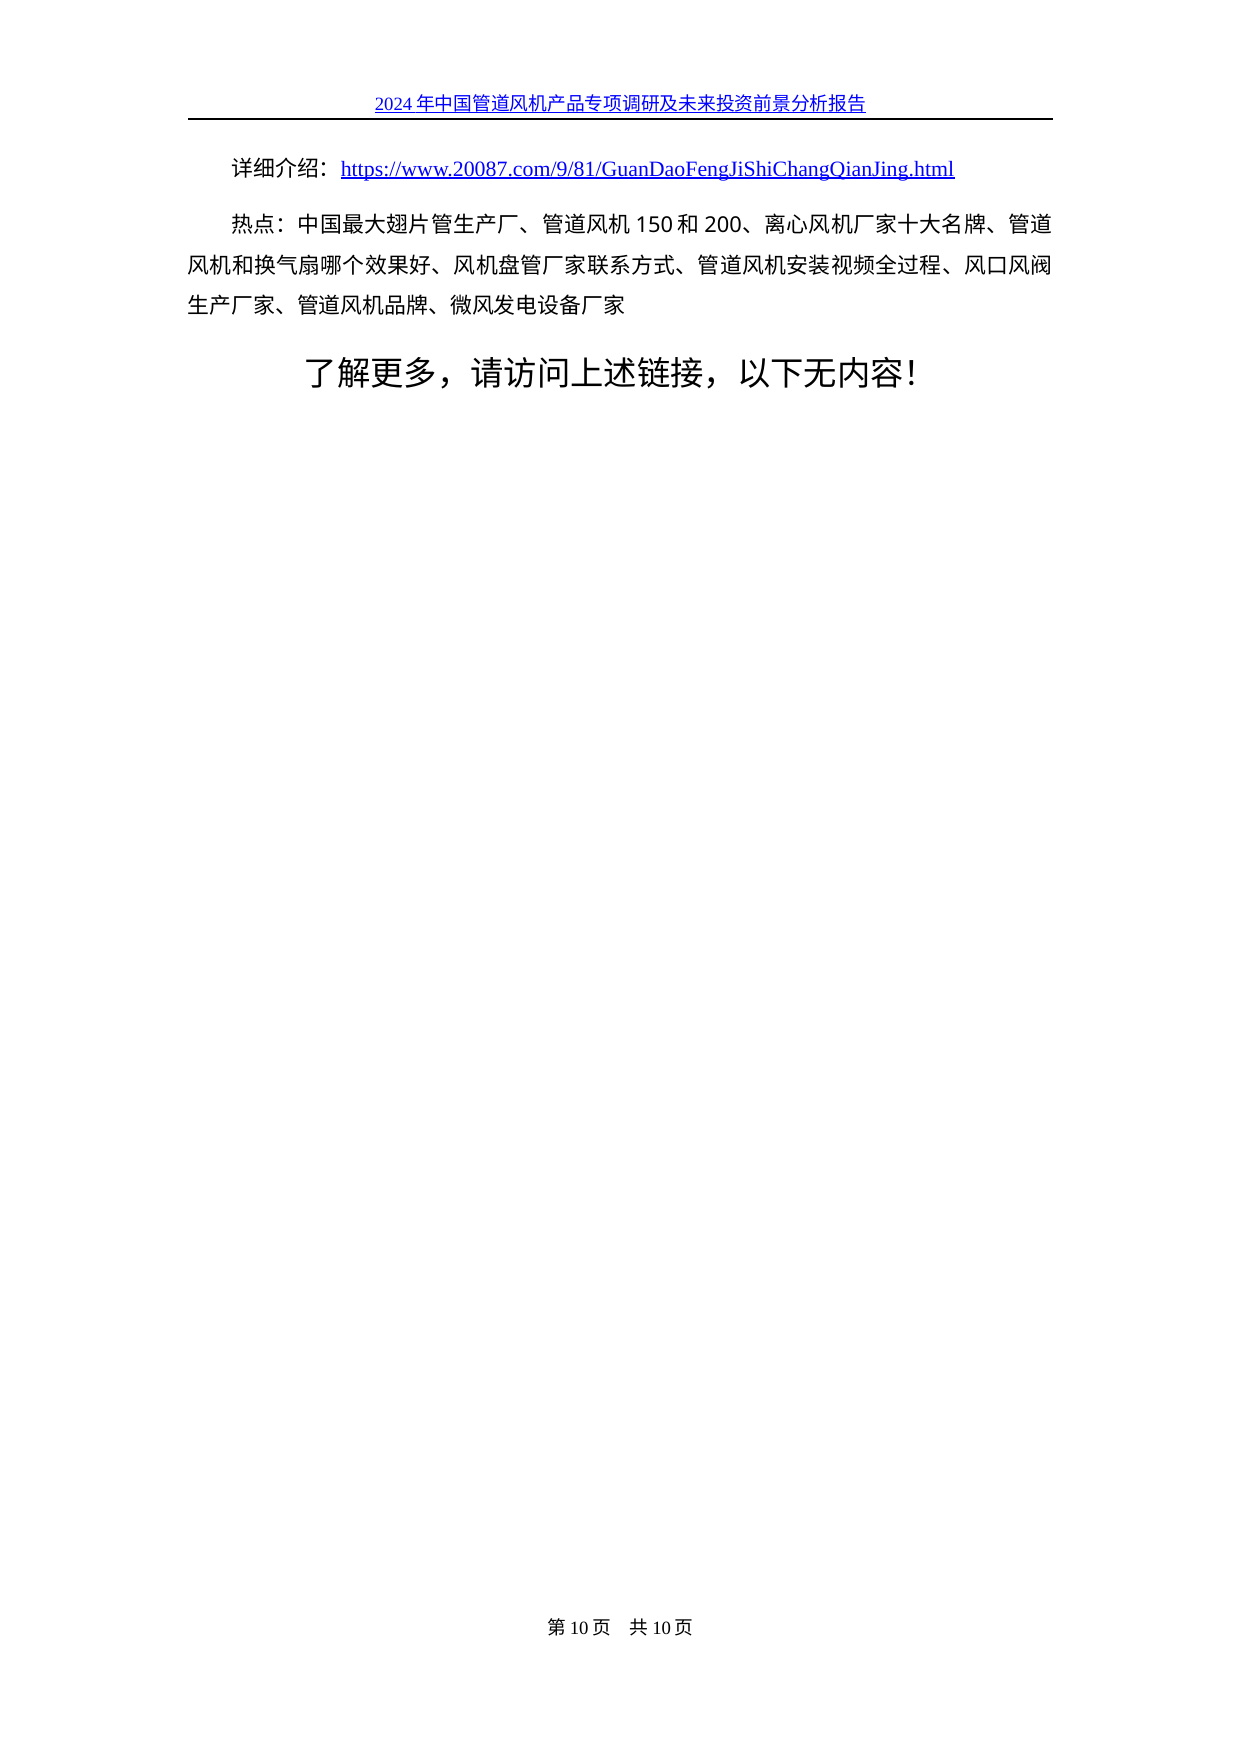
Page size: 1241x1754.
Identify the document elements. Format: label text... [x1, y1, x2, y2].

text 详细介绍：https://www.20087.com/9/81/GuanDaoFengJiShiChangQianJing.html [187, 150, 1053, 183]
text 热点：中国最大翅片管生产厂、管道风机150和200、离心风机厂家十大名牌、管道风机和换气扇哪个效果好、风机盘管厂家联系方式、管道风机安装视频全过程、风口风阀生产厂家、管道风机品牌、微风发电设备厂家 [187, 207, 1053, 321]
title 了解更多，请访问上述链接，以下无内容！ [187, 338, 1053, 403]
